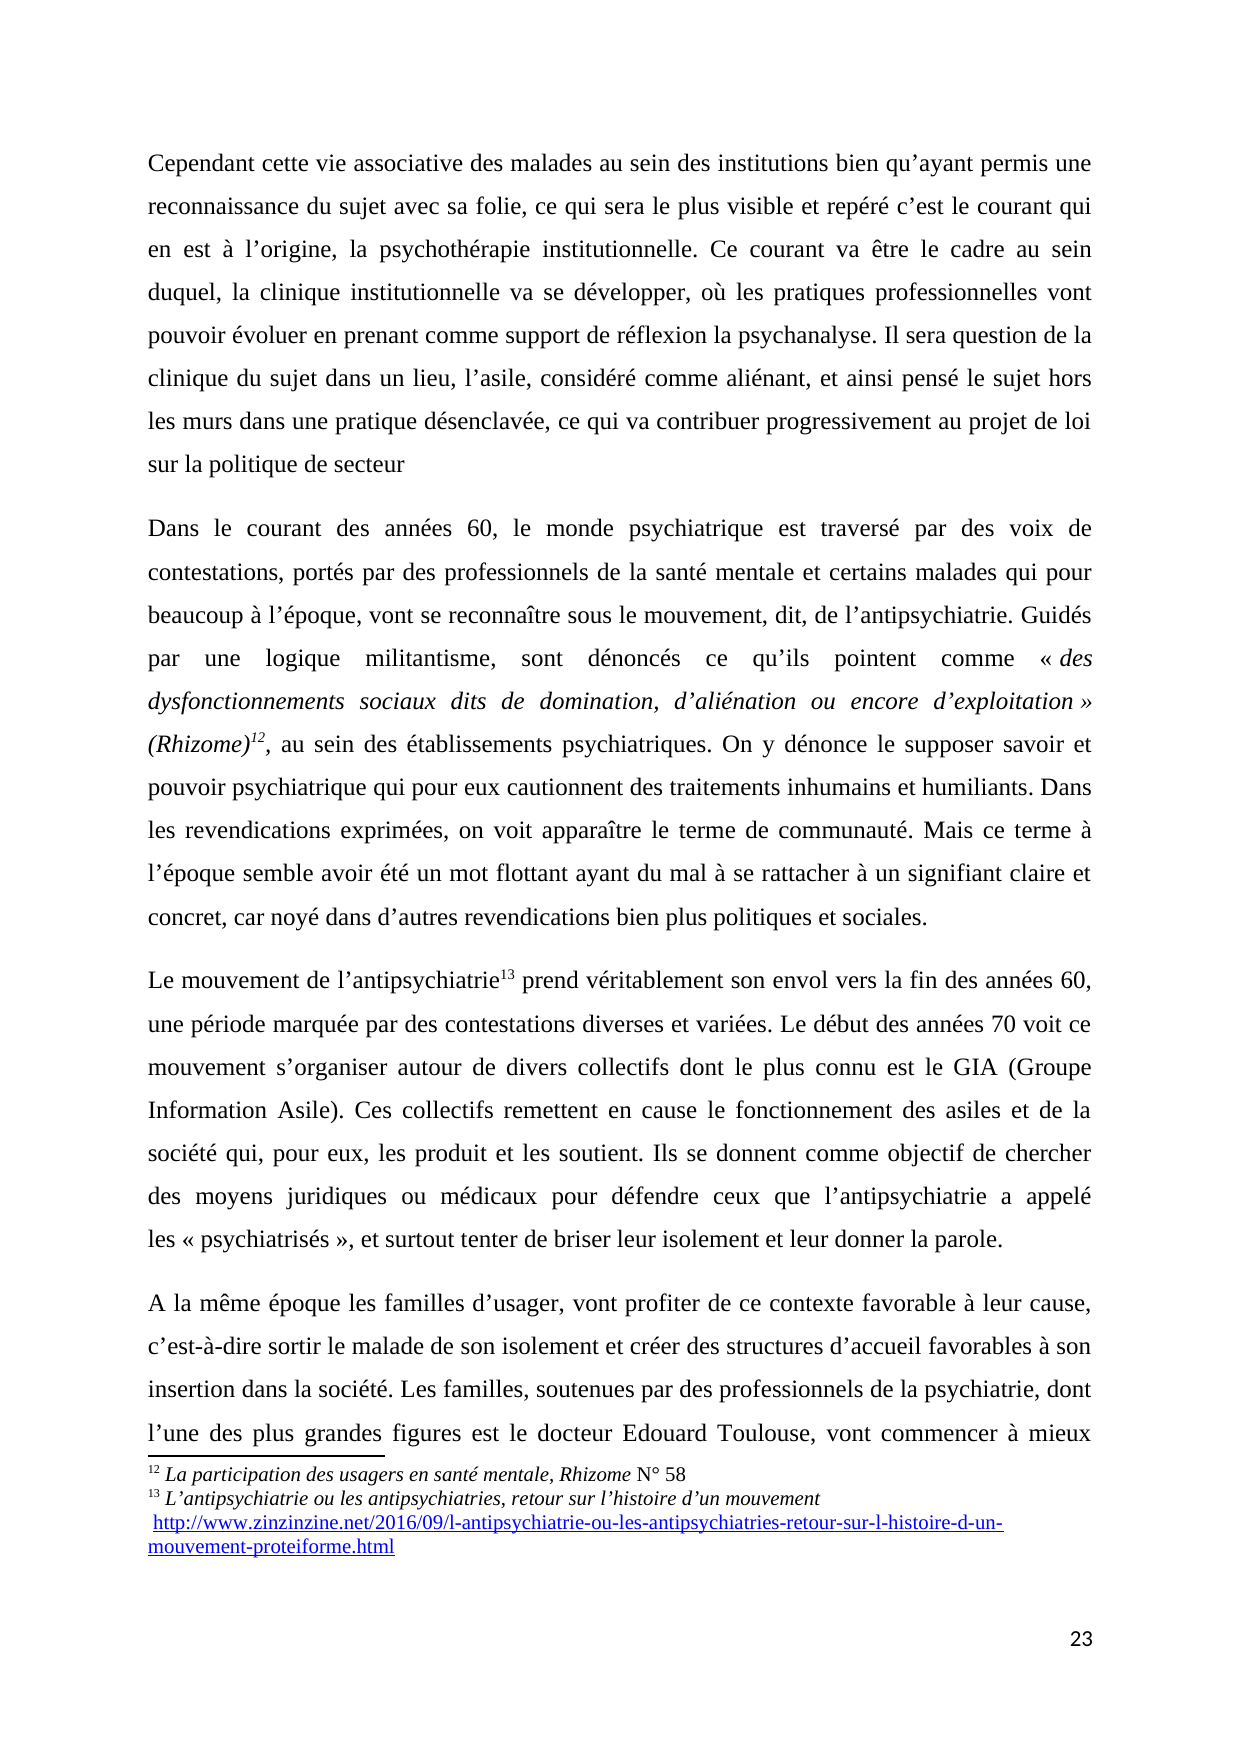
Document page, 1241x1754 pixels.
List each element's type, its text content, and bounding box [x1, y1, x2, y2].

text Dans le courant des années 60, le monde psychiatrique est traversé par des voix de contestations, portés par des professionnels de la santé mentale et certains malades qui pour beaucoup à l’époque, vont se reconnaître sous le mouvement, dit, de l’antipsychiatrie. Guidés par une logique militantisme, sont dénoncés ce qu’ils pointent comme « des dysfonctionnements sociaux dits de domination, d’aliénation ou encore d’exploitation » (Rhizome), au sein des établissements psychiatriques. On y dénonce le supposer savoir et pouvoir psychiatrique qui pour eux cautionnent des traitements inhumains et humiliants. Dans les revendications exprimées, on voit apparaître le terme de communauté. Mais ce terme à l’époque semble avoir été un mot flottant ayant du mal à se rattacher à un signifiant claire et concret, car noyé dans d’autres revendications bien plus politiques et sociales. [148, 513, 1093, 930]
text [148, 1288, 1093, 1446]
text Le mouvement de l’antipsychiatrie prend véritablement son envol vers la fin des années 60, une période marquée par des contestations diverses et variées. Le début des années 70 voit ce mouvement s’organiser autour de divers collectifs dont le plus connu est le GIA (Groupe Information Asile). Ces collectifs remettent en cause le fonctionnement des asiles et de la société qui, pour eux, les produit et les soutient. Ils se donnent comme objectif de chercher des moyens juridiques ou médicaux pour défendre ceux que l’antipsychiatrie a appelé les « psychiatrisés », et surtout tenter de briser leur isolement et leur donner la parole. [148, 966, 1093, 1253]
text Cependant cette vie associative des malades au sein des institutions bien qu’ayant permis une reconnaissance du sujet avec sa folie, ce qui sera le plus visible et repéré c’est le courant qui en est à l’origine, la psychothérapie institutionnelle. Ce courant va être le cadre au sein duquel, la clinique institutionnelle va se développer, où les pratiques professionnelles vont pouvoir évoluer en prenant comme support de réflexion la psychanalyse. Il sera question de la clinique du sujet dans un lieu, l’asile, considéré comme aliénant, et ainsi pensé le sujet hors les murs dans une pratique désenclavée, ce qui va contribuer progressivement au projet de loi sur la politique de secteur [148, 148, 1093, 478]
